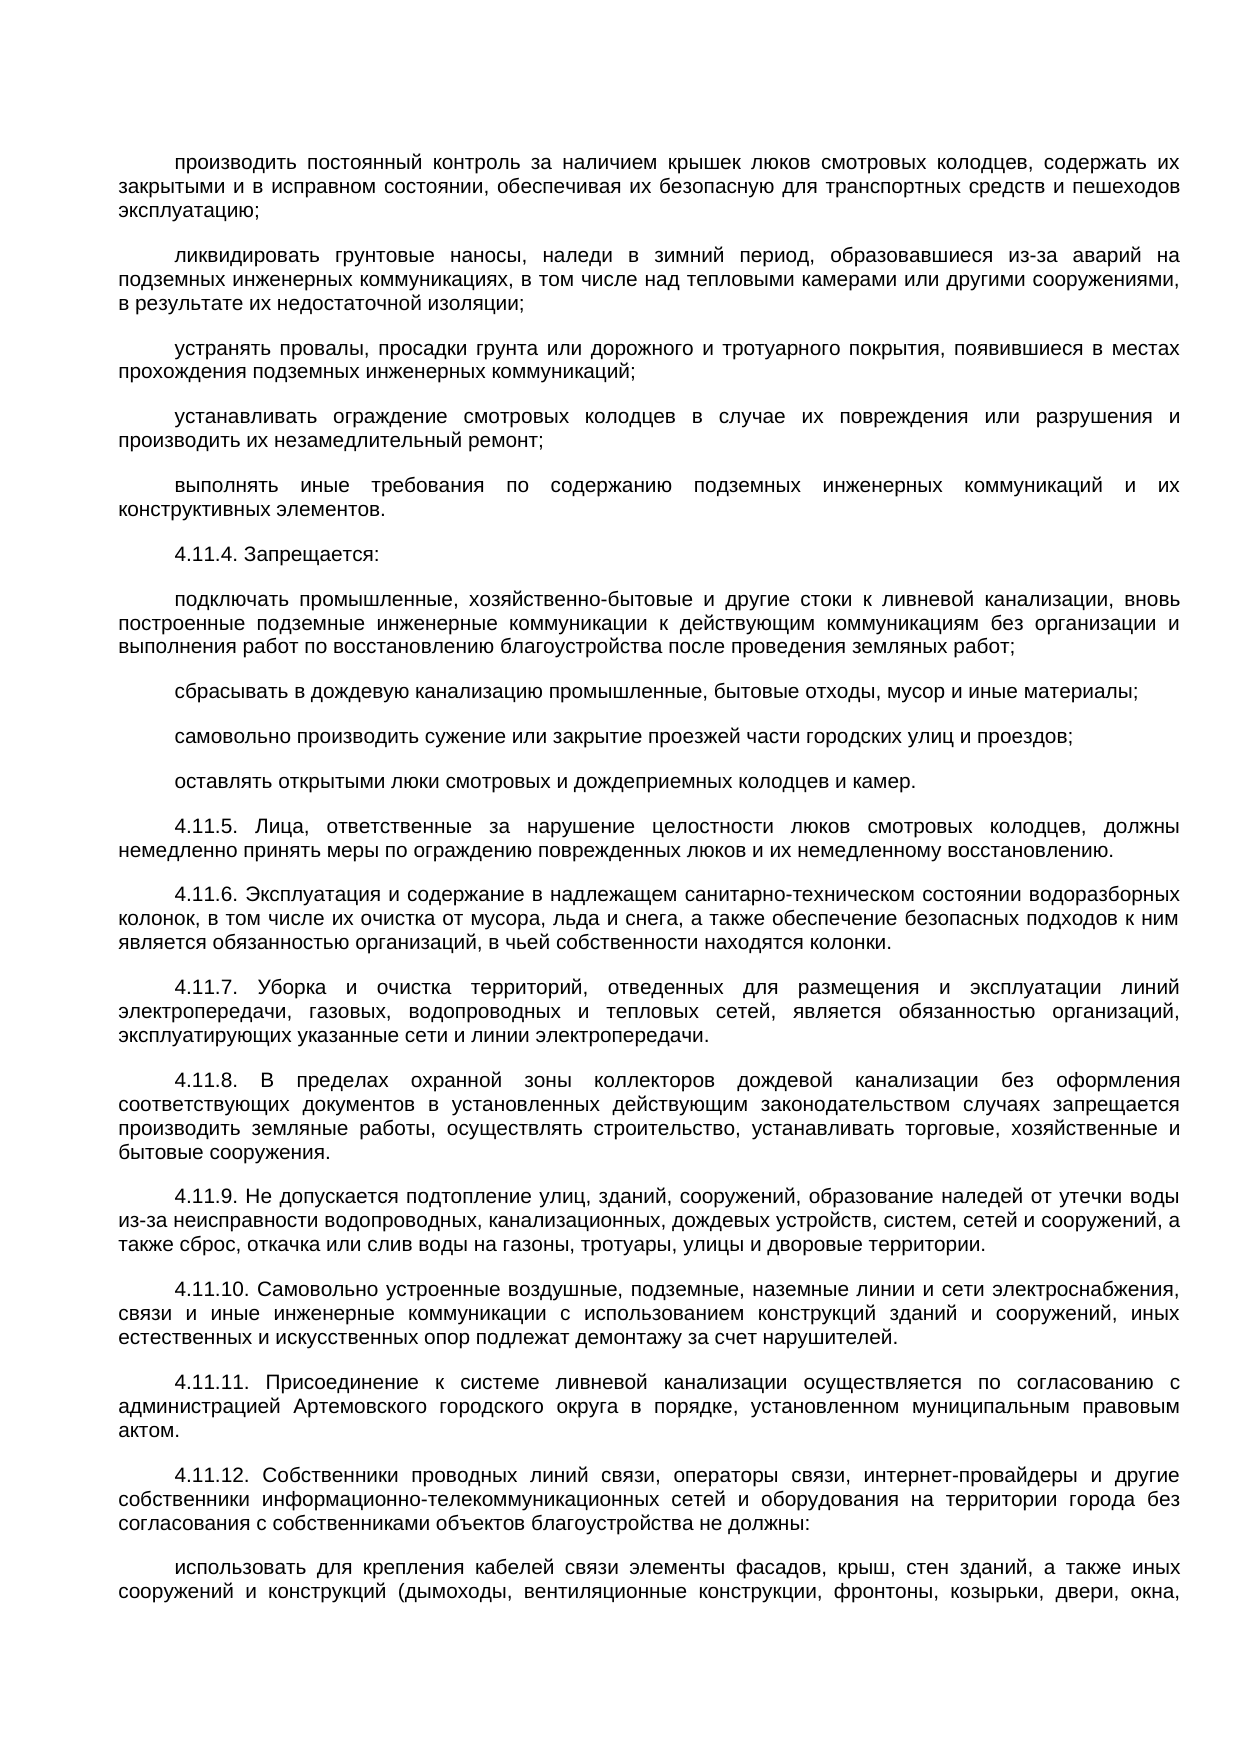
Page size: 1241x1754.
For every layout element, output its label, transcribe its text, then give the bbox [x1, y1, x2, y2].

text устанавливать ограждение смотровых колодцев в случае их повреждения или разрушения и производить их незамедлительный ремонт; [118, 404, 1181, 452]
text оставлять открытыми люки смотровых и дождеприемных колодцев и камер. [118, 769, 1181, 793]
text 4.11.7. Уборка и очистка территорий, отведенных для размещения и эксплуатации линий электропередачи, газовых, водопроводных и тепловых сетей, является обязанностью организаций, эксплуатирующих указанные сети и линии электропередачи. [118, 975, 1181, 1047]
text выполнять иные требования по содержанию подземных инженерных коммуникаций и их конструктивных элементов. [118, 473, 1181, 521]
text 4.11.9. Не допускается подтопление улиц, зданий, сооружений, образование наледей от утечки воды из-за неисправности водопроводных, канализационных, дождевых устройств, систем, сетей и сооружений, а также сброс, откачка или слив воды на газоны, тротуары, улицы и дворовые территории. [118, 1184, 1181, 1256]
text 4.11.5. Лица, ответственные за нарушение целостности люков смотровых колодцев, должны немедленно принять меры по ограждению поврежденных люков и их немедленному восстановлению. [118, 813, 1181, 861]
text самовольно производить сужение или закрытие проезжей части городских улиц и проездов; [118, 724, 1181, 748]
text 4.11.8. В пределах охранной зоны коллекторов дождевой канализации без оформления соответствующих документов в установленных действующим законодательством случаях запрещается производить земляные работы, осуществлять строительство, устанавливать торговые, хозяйственные и бытовые сооружения. [118, 1068, 1181, 1163]
text устранять провалы, просадки грунта или дорожного и тротуарного покрытия, появившиеся в местах прохождения подземных инженерных коммуникаций; [118, 335, 1181, 383]
text 4.11.11. Присоединение к системе ливневой канализации осуществляется по согласованию с администрацией Артемовского городского округа в порядке, установленном муниципальным правовым актом. [118, 1370, 1181, 1442]
text сбрасывать в дождевую канализацию промышленные, бытовые отходы, мусор и иные материалы; [118, 679, 1181, 703]
text ликвидировать грунтовые наносы, наледи в зимний период, образовавшиеся из-за аварий на подземных инженерных коммуникациях, в том числе над тепловыми камерами или другими сооружениями, в результате их недостаточной изоляции; [118, 243, 1181, 314]
text 4.11.12. Собственники проводных линий связи, операторы связи, интернет-провайдеры и другие собственники информационно-телекоммуникационных сетей и оборудования на территории города без согласования с собственниками объектов благоустройства не должны: [118, 1462, 1181, 1534]
text производить постоянный контроль за наличием крышек люков смотровых колодцев, содержать их закрытыми и в исправном состоянии, обеспечивая их безопасную для транспортных средств и пешеходов эксплуатацию; [118, 150, 1181, 222]
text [118, 1555, 1181, 1603]
text подключать промышленные, хозяйственно-бытовые и другие стоки к ливневой канализации, вновь построенные подземные инженерные коммуникации к действующим коммуникациям без организации и выполнения работ по восстановлению благоустройства после проведения земляных работ; [118, 586, 1181, 658]
text 4.11.6. Эксплуатация и содержание в надлежащем санитарно-техническом состоянии водоразборных колонок, в том числе их очистка от мусора, льда и снега, а также обеспечение безопасных подходов к ним является обязанностью организаций, в чьей собственности находятся колонки. [118, 882, 1181, 954]
text 4.11.4. Запрещается: [118, 542, 1181, 566]
text 4.11.10. Самовольно устроенные воздушные, подземные, наземные линии и сети электроснабжения, связи и иные инженерные коммуникации с использованием конструкций зданий и сооружений, иных естественных и искусственных опор подлежат демонтажу за счет нарушителей. [118, 1277, 1181, 1349]
